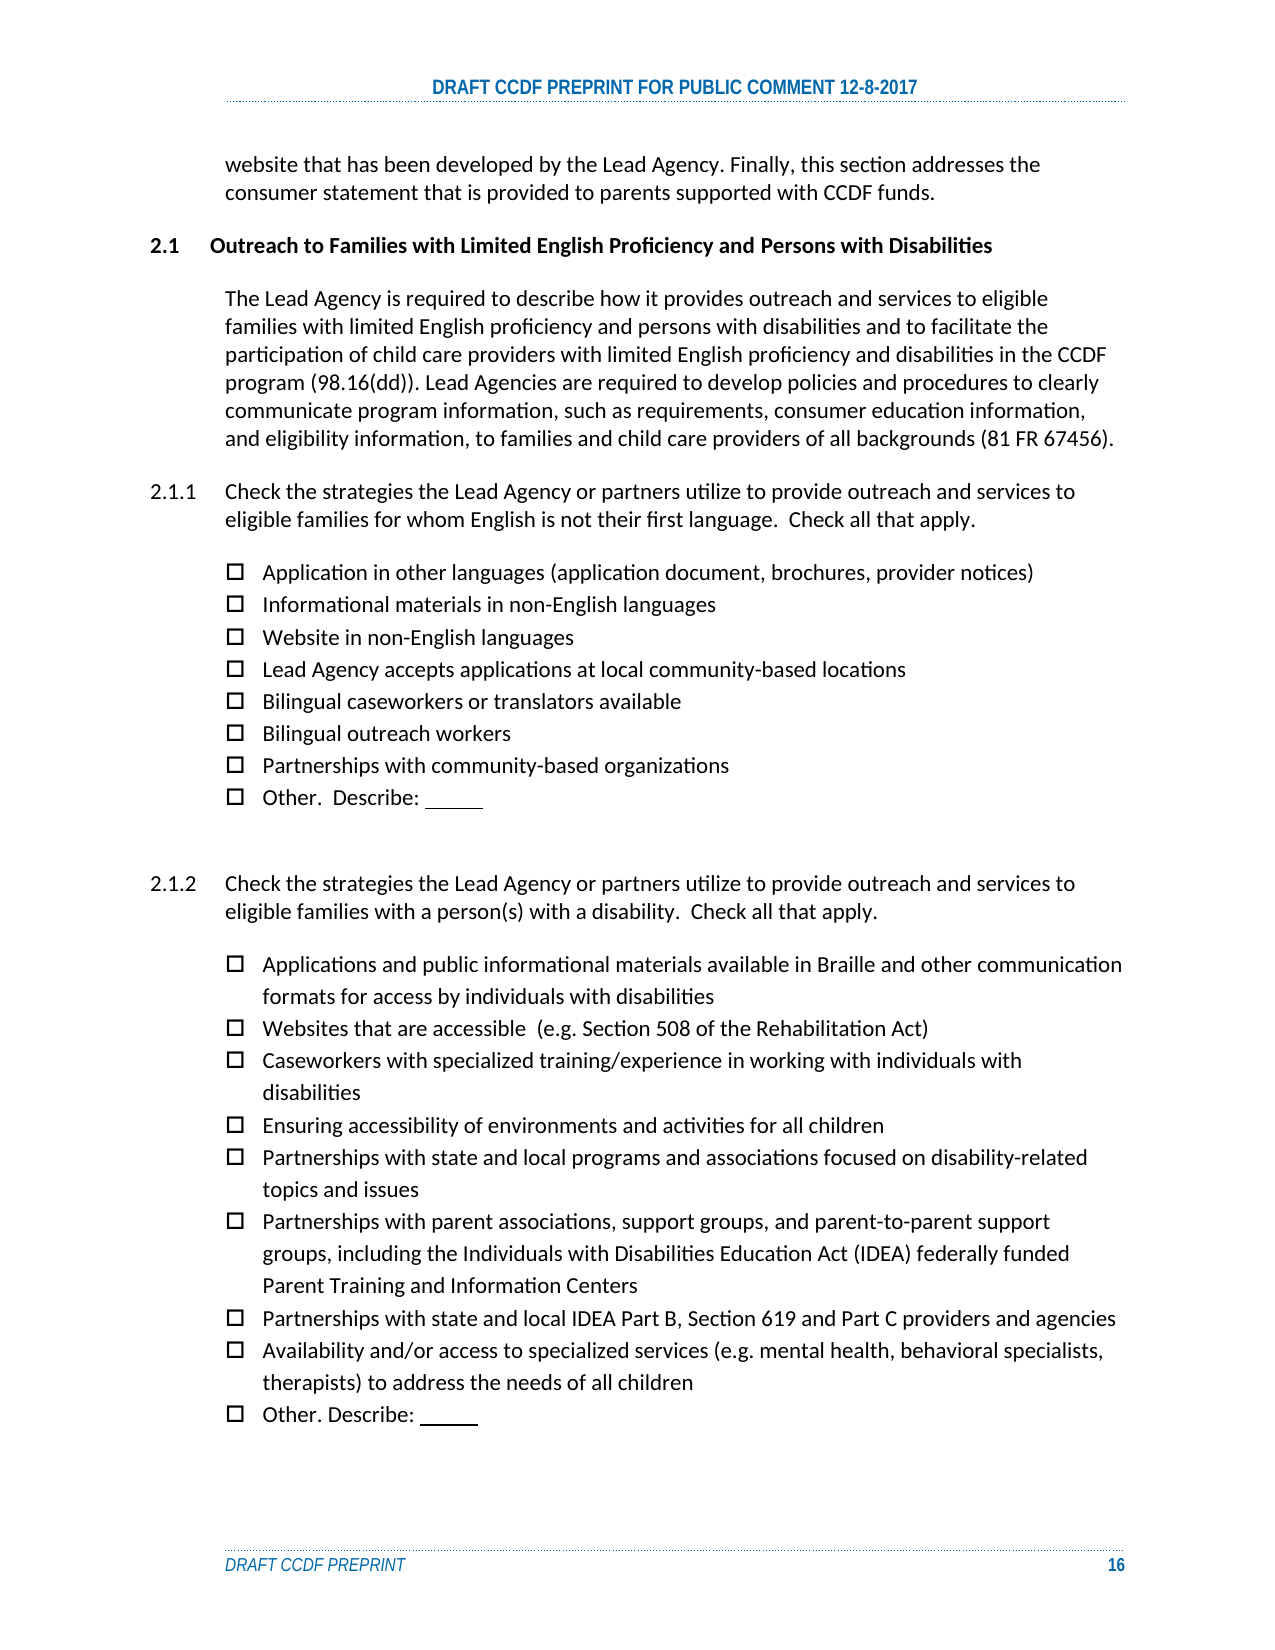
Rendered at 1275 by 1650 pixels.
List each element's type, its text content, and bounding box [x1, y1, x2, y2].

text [225, 150, 1125, 206]
subtitle Outreach to Families with Limited English Proficiency and Persons with Disabilities [150, 231, 1125, 259]
text Application in other languages (application document, brochures, provider notices) [225, 558, 1125, 586]
text Ensuring accessibility of environments and activities for all children [225, 1111, 1125, 1139]
text Lead Agency accepts applications at local community-based locations [225, 655, 1125, 683]
text Caseworkers with specialized training/experience in working with individuals with disabilities [225, 1046, 1125, 1107]
subtitle Check the strategies the Lead Agency or partners utilize to provide outreach and services to eligible families for whom English is not their first language. Check all that apply. [150, 477, 1125, 533]
text Website in non-English languages [225, 623, 1125, 651]
text Bilingual outreach workers [225, 719, 1125, 747]
text Partnerships with community-based organizations [225, 751, 1125, 779]
text Other. Describe: [225, 783, 1125, 812]
text Websites that are accessible (e.g. Section 508 of the Rehabilitation Act) [225, 1014, 1125, 1042]
text Partnerships with parent associations, support groups, and parent-to-parent support groups, including the Individuals with Disabilities Education Act (IDEA) federally funded Parent Training and Information Centers [225, 1207, 1125, 1300]
text Other. Describe: [225, 1400, 1125, 1428]
text Applications and public informational materials available in Braille and other communication formats for access by individuals with disabilities [225, 950, 1125, 1010]
text Availability and/or access to specialized services (e.g. mental health, behavioral specialists, therapists) to address the needs of all children [225, 1336, 1125, 1396]
text Informational materials in non-English languages [225, 590, 1125, 618]
text Partnerships with state and local programs and associations focused on disability-related topics and issues [225, 1143, 1125, 1203]
text Partnerships with state and local IDEA Part B, Section 619 and Part C providers and agencies [225, 1304, 1125, 1332]
text The Lead Agency is required to describe how it provides outreach and services to eligible families with limited English proficiency and persons with disabilities and to facilitate the participation of child care providers with limited English proficiency and disabilities in the CCDF program (98.16(dd)). Lead Agencies are required to develop policies and procedures to clearly communicate program information, such as requirements, consumer education information, and eligibility information, to families and child care providers of all backgrounds (81 FR 67456). [225, 284, 1125, 452]
text Bilingual caseworkers or translators available [225, 687, 1125, 715]
subtitle Check the strategies the Lead Agency or partners utilize to provide outreach and services to eligible families with a person(s) with a disability. Check all that apply. [150, 869, 1125, 925]
